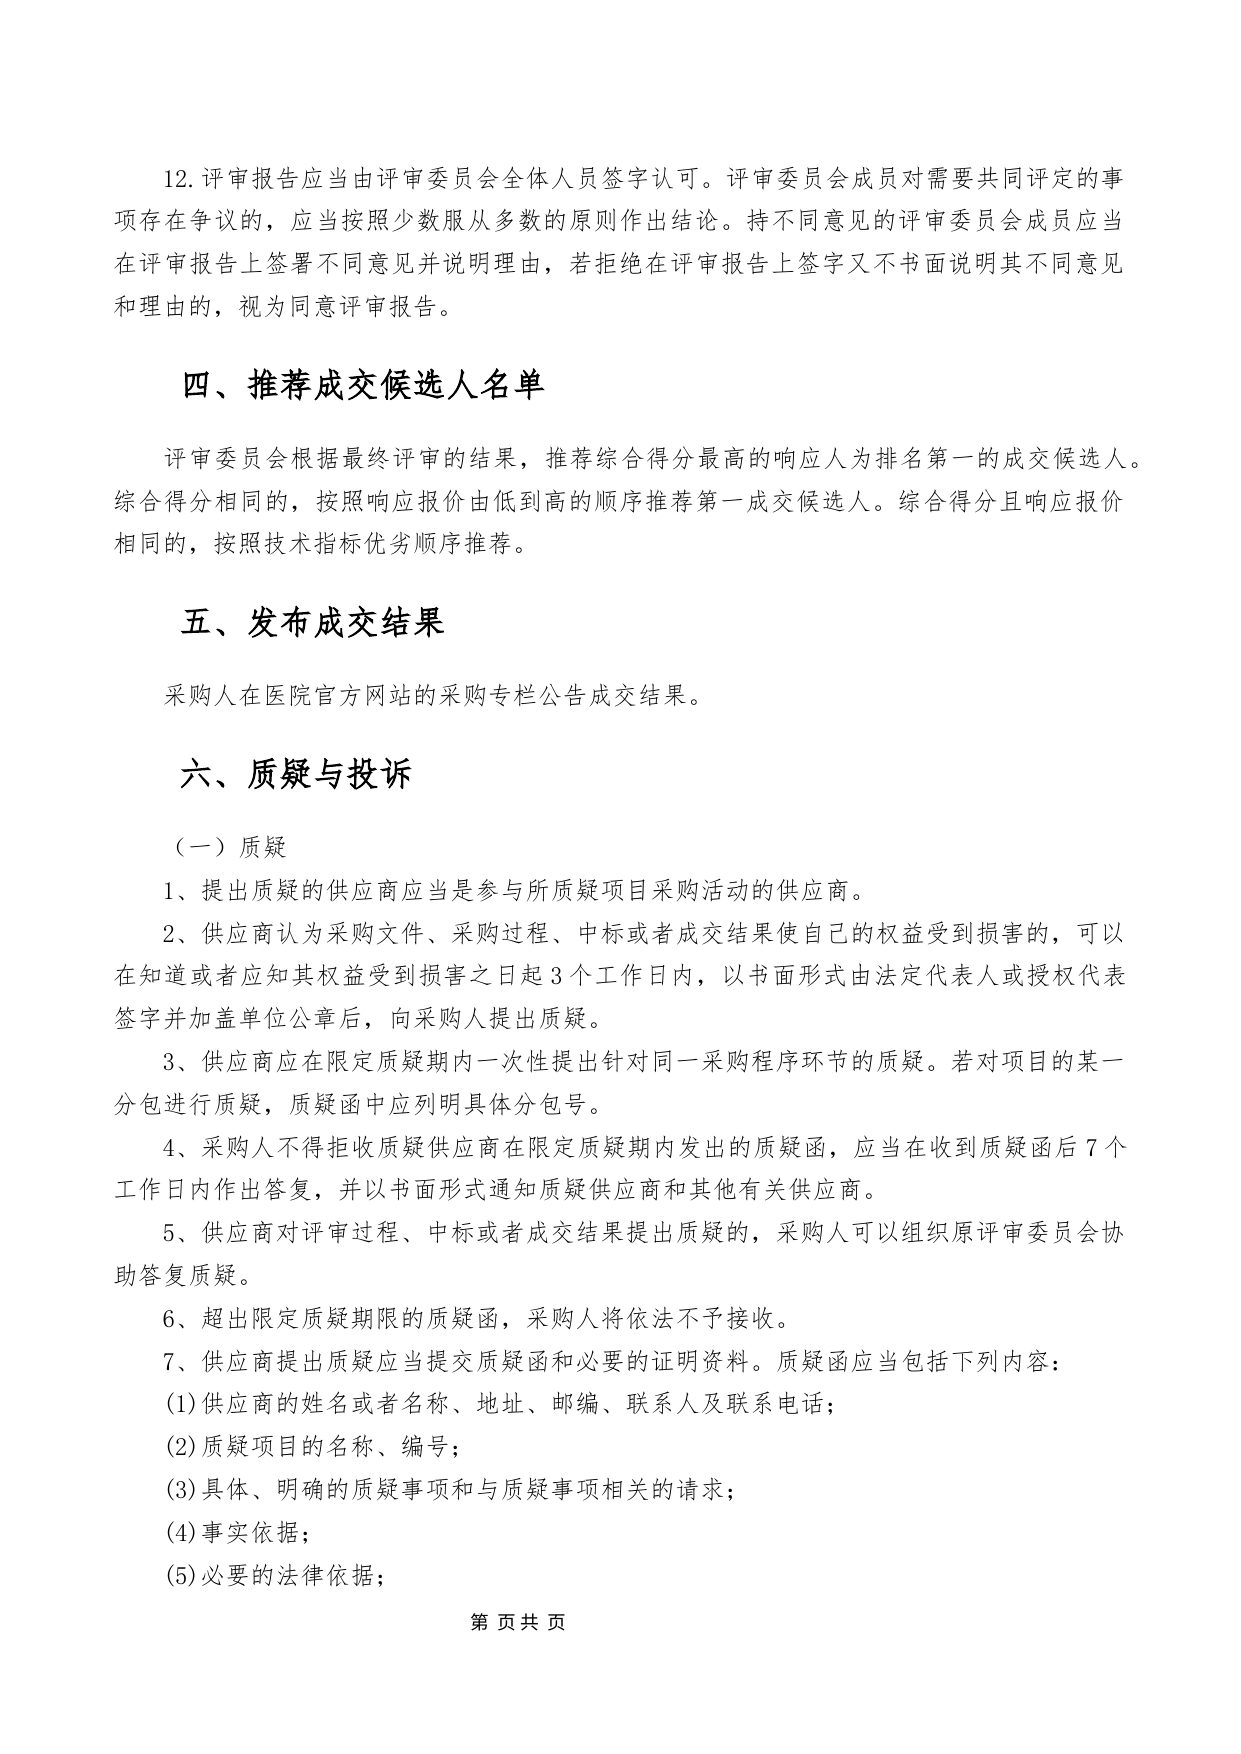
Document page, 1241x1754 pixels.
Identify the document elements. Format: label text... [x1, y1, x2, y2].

text 2、供应商认为采购文件、采购过程、中标或者成交结果使自己的权益受到损害的，可以在知道或者应知其权益受到损害之日起3个工作日内，以书面形式由法定代表人或授权代表签字并加盖单位公章后，向采购人提出质疑。 [112, 917, 1128, 1031]
subtitle 五、发布成交结果 [112, 587, 1128, 652]
text 3、供应商应在限定质疑期内一次性提出针对同一采购程序环节的质疑。若对项目的某一分包进行质疑，质疑函中应列明具体分包号。 [112, 1045, 1128, 1117]
text （一）质疑 [112, 831, 1128, 860]
text 采购人在医院官方网站的采购专栏公告成交结果。 [112, 679, 1128, 708]
text (2)质疑项目的名称、编号； [112, 1431, 1128, 1459]
text (1)供应商的姓名或者名称、地址、邮编、联系人及联系电话； [112, 1388, 1128, 1416]
text (5)必要的法律依据； [112, 1559, 1128, 1588]
text (4)事实依据； [112, 1516, 1128, 1545]
text 评审委员会根据最终评审的结果，推荐综合得分最高的响应人为排名第一的成交候选人。综合得分相同的，按照响应报价由低到高的顺序推荐第一成交候选人。综合得分且响应报价相同的，按照技术指标优劣顺序推荐。 [112, 442, 1128, 556]
text 12.评审报告应当由评审委员会全体人员签字认可。评审委员会成员对需要共同评定的事项存在争议的，应当按照少数服从多数的原则作出结论。持不同意见的评审委员会成员应当在评审报告上签署不同意见并说明理由，若拒绝在评审报告上签字又不书面说明其不同意见和理由的，视为同意评审报告。 [112, 162, 1128, 319]
subtitle 四、推荐成交候选人名单 [112, 349, 1128, 414]
text (3)具体、明确的质疑事项和与质疑事项相关的请求； [112, 1473, 1128, 1502]
text 7、供应商提出质疑应当提交质疑函和必要的证明资料。质疑函应当包括下列内容： [112, 1345, 1128, 1374]
text 5、供应商对评审过程、中标或者成交结果提出质疑的，采购人可以组织原评审委员会协助答复质疑。 [112, 1217, 1128, 1288]
text 1、提出质疑的供应商应当是参与所质疑项目采购活动的供应商。 [112, 874, 1128, 903]
subtitle 六、质疑与投诉 [112, 739, 1128, 804]
text 6、超出限定质疑期限的质疑函，采购人将依法不予接收。 [112, 1302, 1128, 1331]
text 4、采购人不得拒收质疑供应商在限定质疑期内发出的质疑函，应当在收到质疑函后7个工作日内作出答复，并以书面形式通知质疑供应商和其他有关供应商。 [112, 1131, 1128, 1202]
